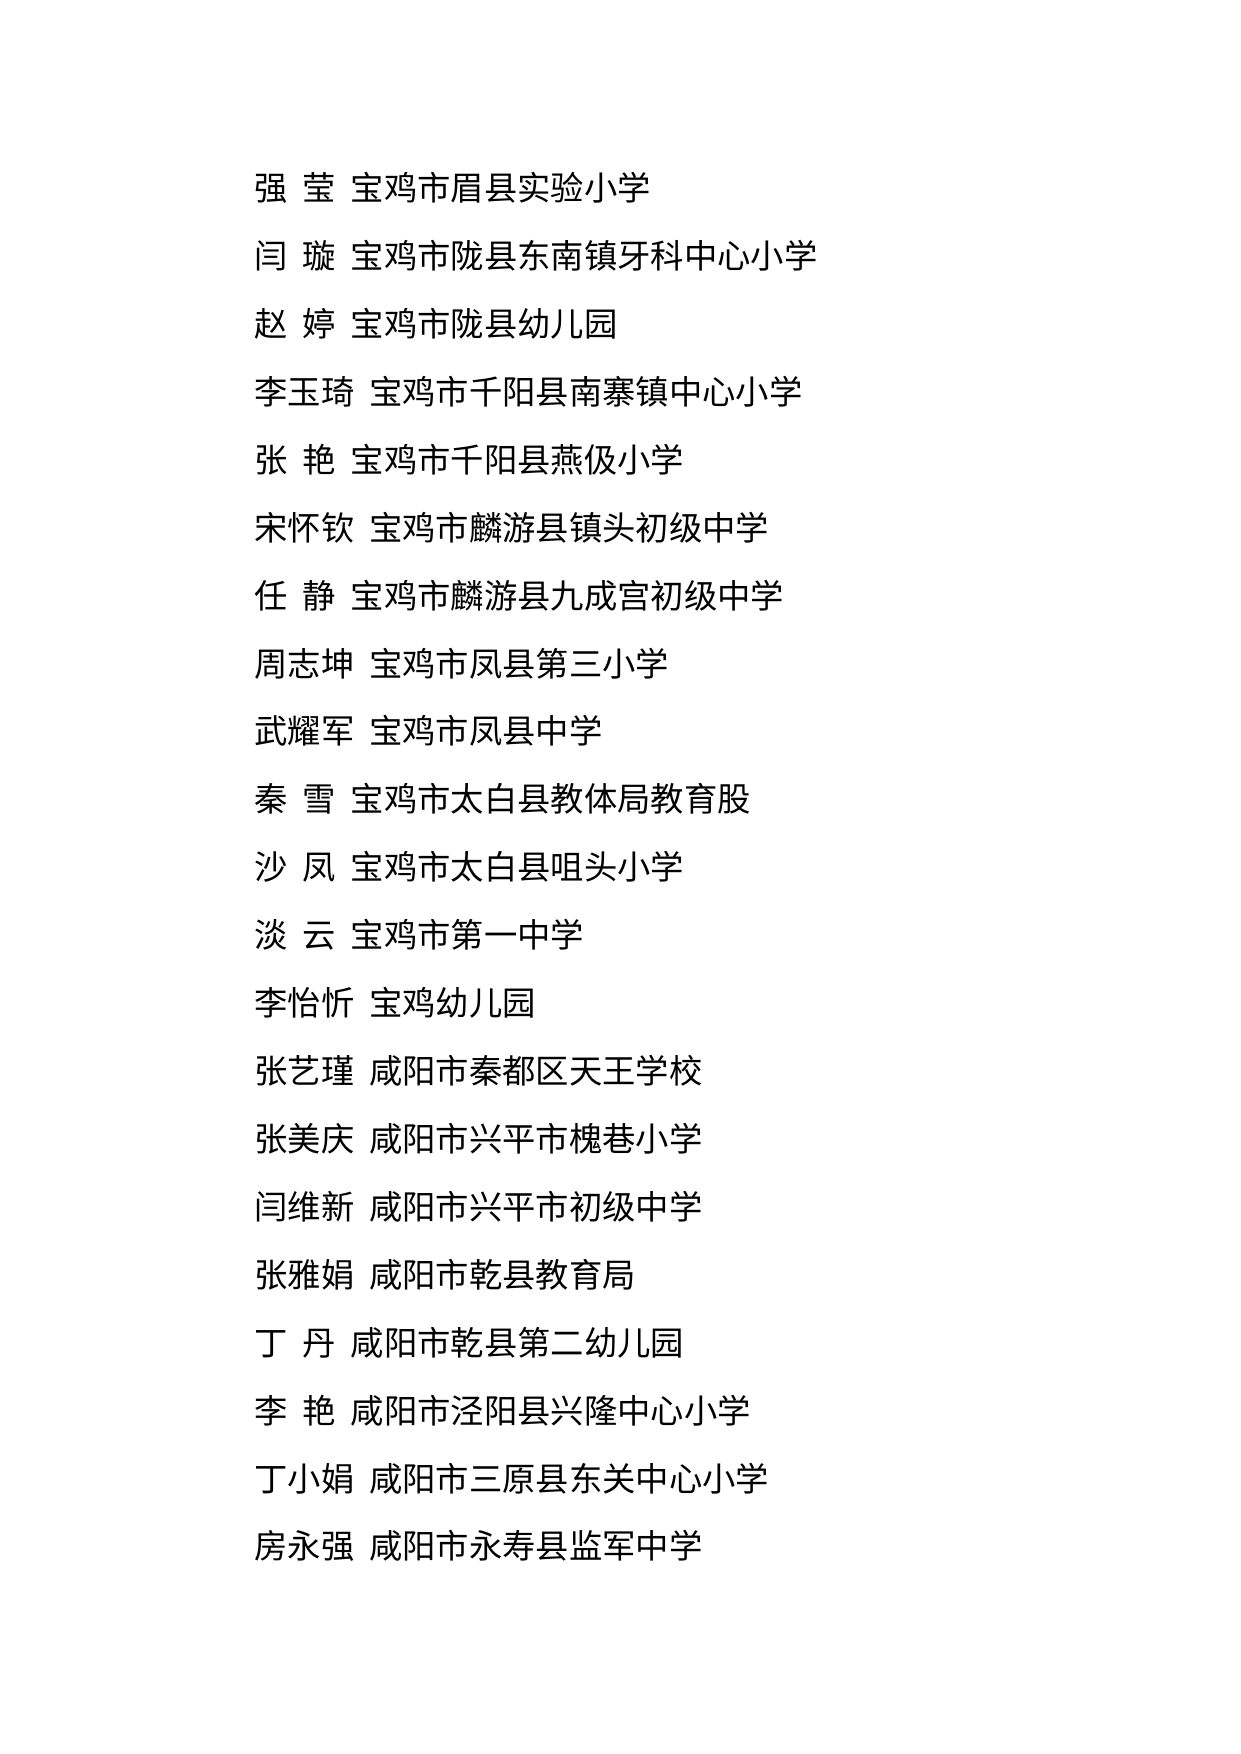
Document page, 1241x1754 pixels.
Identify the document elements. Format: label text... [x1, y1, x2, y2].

text 宋怀钦 宝鸡市麟游县镇头初级中学 [187, 502, 1053, 550]
text 房永强 咸阳市永寿县监军中学 [187, 1520, 1053, 1568]
text 沙 凤 宝鸡市太白县咀头小学 [187, 841, 1053, 889]
text 任 静 宝鸡市麟游县九成宫初级中学 [187, 569, 1053, 618]
text 丁 丹 咸阳市乾县第二幼儿园 [187, 1317, 1053, 1365]
text 李玉琦 宝鸡市千阳县南寨镇中心小学 [187, 366, 1053, 414]
text 闫维新 咸阳市兴平市初级中学 [187, 1181, 1053, 1229]
text 李怡忻 宝鸡幼儿园 [187, 977, 1053, 1025]
text 周志坤 宝鸡市凤县第三小学 [187, 637, 1053, 686]
text 张美庆 咸阳市兴平市槐巷小学 [187, 1113, 1053, 1161]
text 张 艳 宝鸡市千阳县燕伋小学 [187, 434, 1053, 482]
text 张艺瑾 咸阳市秦都区天王学校 [187, 1045, 1053, 1093]
text 武耀军 宝鸡市凤县中学 [187, 705, 1053, 753]
text 强 莹 宝鸡市眉县实验小学 [187, 162, 1053, 210]
text 淡 云 宝鸡市第一中学 [187, 909, 1053, 957]
text 闫 璇 宝鸡市陇县东南镇牙科中心小学 [187, 230, 1053, 278]
text 张雅娟 咸阳市乾县教育局 [187, 1249, 1053, 1297]
text 秦 雪 宝鸡市太白县教体局教育股 [187, 773, 1053, 821]
text 丁小娟 咸阳市三原县东关中心小学 [187, 1452, 1053, 1501]
text 李 艳 咸阳市泾阳县兴隆中心小学 [187, 1384, 1053, 1433]
text 赵 婷 宝鸡市陇县幼儿园 [187, 298, 1053, 346]
